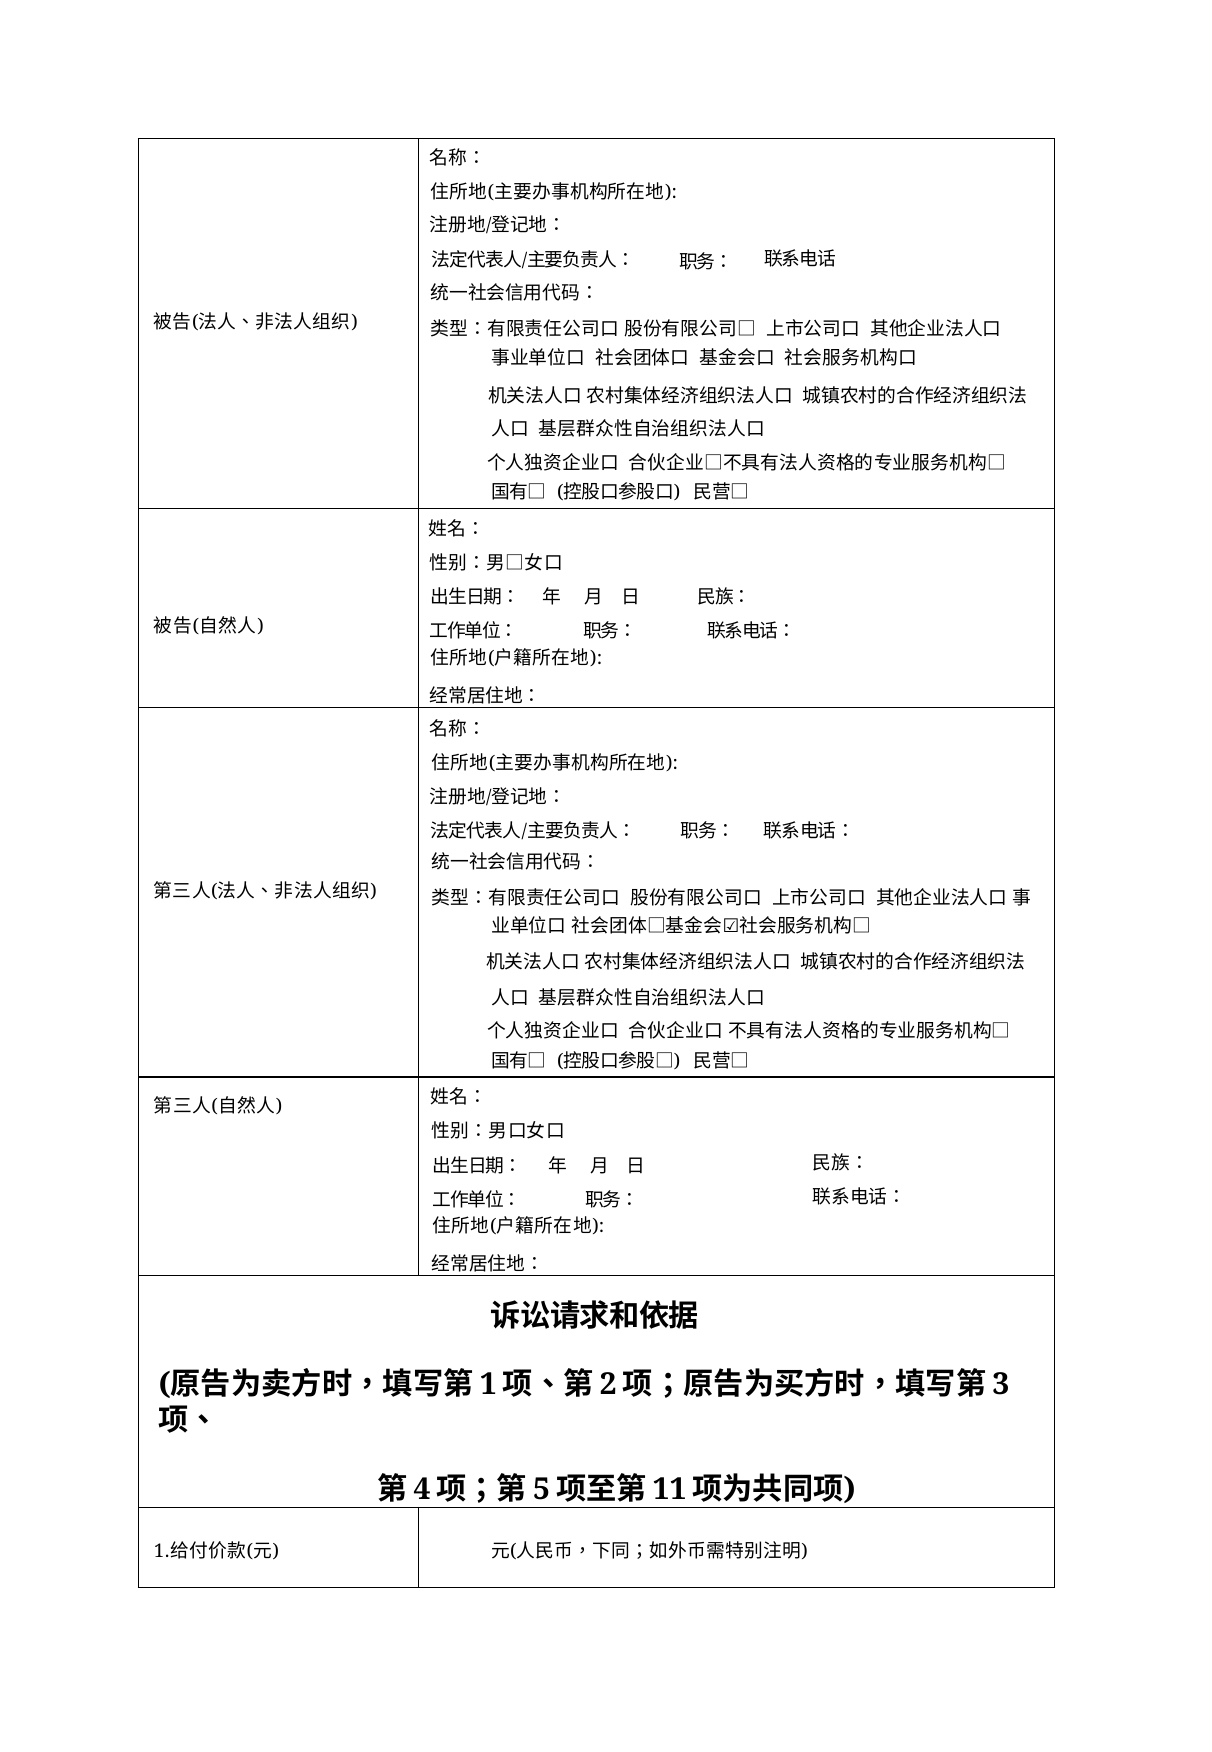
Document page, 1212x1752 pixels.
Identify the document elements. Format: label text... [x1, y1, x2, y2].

table_header 被告(法人、非法人组织) [139, 139, 418, 508]
table_cell 民族： 联系电话： [756, 1078, 1054, 1211]
table_cell 第三人(自然人) [139, 1078, 418, 1275]
table_cell 被告(自然人) [139, 509, 418, 707]
table_cell 住所地(户籍所在地): 经常居住地： [419, 1211, 1054, 1275]
table_cell 1.给付价款(元) [139, 1508, 418, 1587]
table_header 名称： 住所地(主要办事机构所在地): 注册地/登记地： 法定代表人/主要负责人： 职务： 联系电话 统一社会信用代码： 类型：有限责任公司口 股份有限公司□ 上市公司口 其他企业法人口 事业单位口 社会团体口 基金会口 社会服务机构口 机关法人口 农村集体经济组织法人口 城镇农村的合作经济组织法 人口 基层群众性自治组织法人口 个人独资企业口 合伙企业□不具有法人资格的专业服务机构□ 国有□ (控股口参股口) 民营□ [419, 139, 1054, 508]
table_cell 名称： 住所地(主要办事机构所在地): 注册地/登记地： 法定代表人/主要负责人： 职务： 联系电话： 统一社会信用代码： 类型：有限责任公司口 股份有限公司口 上市公司口 其他企业法人口 事业单位口 社会团体□基金会☑社会服务机构□ 机关法人口 农村集体经济组织法人口 城镇农村的合作经济组织法 人口 基层群众性自治组织法人口 个人独资企业口 合伙企业口 不具有法人资格的专业服务机构□ 国有□ (控股口参股□) 民营□ [419, 708, 1054, 1076]
table_cell 第三人(法人、非法人组织) [139, 708, 418, 1076]
table_cell 姓名： 性别：男□女口 出生日期： 年 月 日 民族： 工作单位： 职务： 联系电话： 住所地(户籍所在地): 经常居住地： [419, 509, 1054, 707]
table_cell 元(人民币，下同；如外币需特别注明) [419, 1508, 1054, 1587]
table_cell 诉讼请求和依据 (原告为卖方时，填写第1项、第2项；原告为买方时，填写第3项、 第4项；第5项至第11项为共同项) [139, 1276, 1054, 1507]
table_cell 姓名： 性别：男口女口 出生日期： 年 月 日 工作单位： 职务： [419, 1078, 756, 1211]
